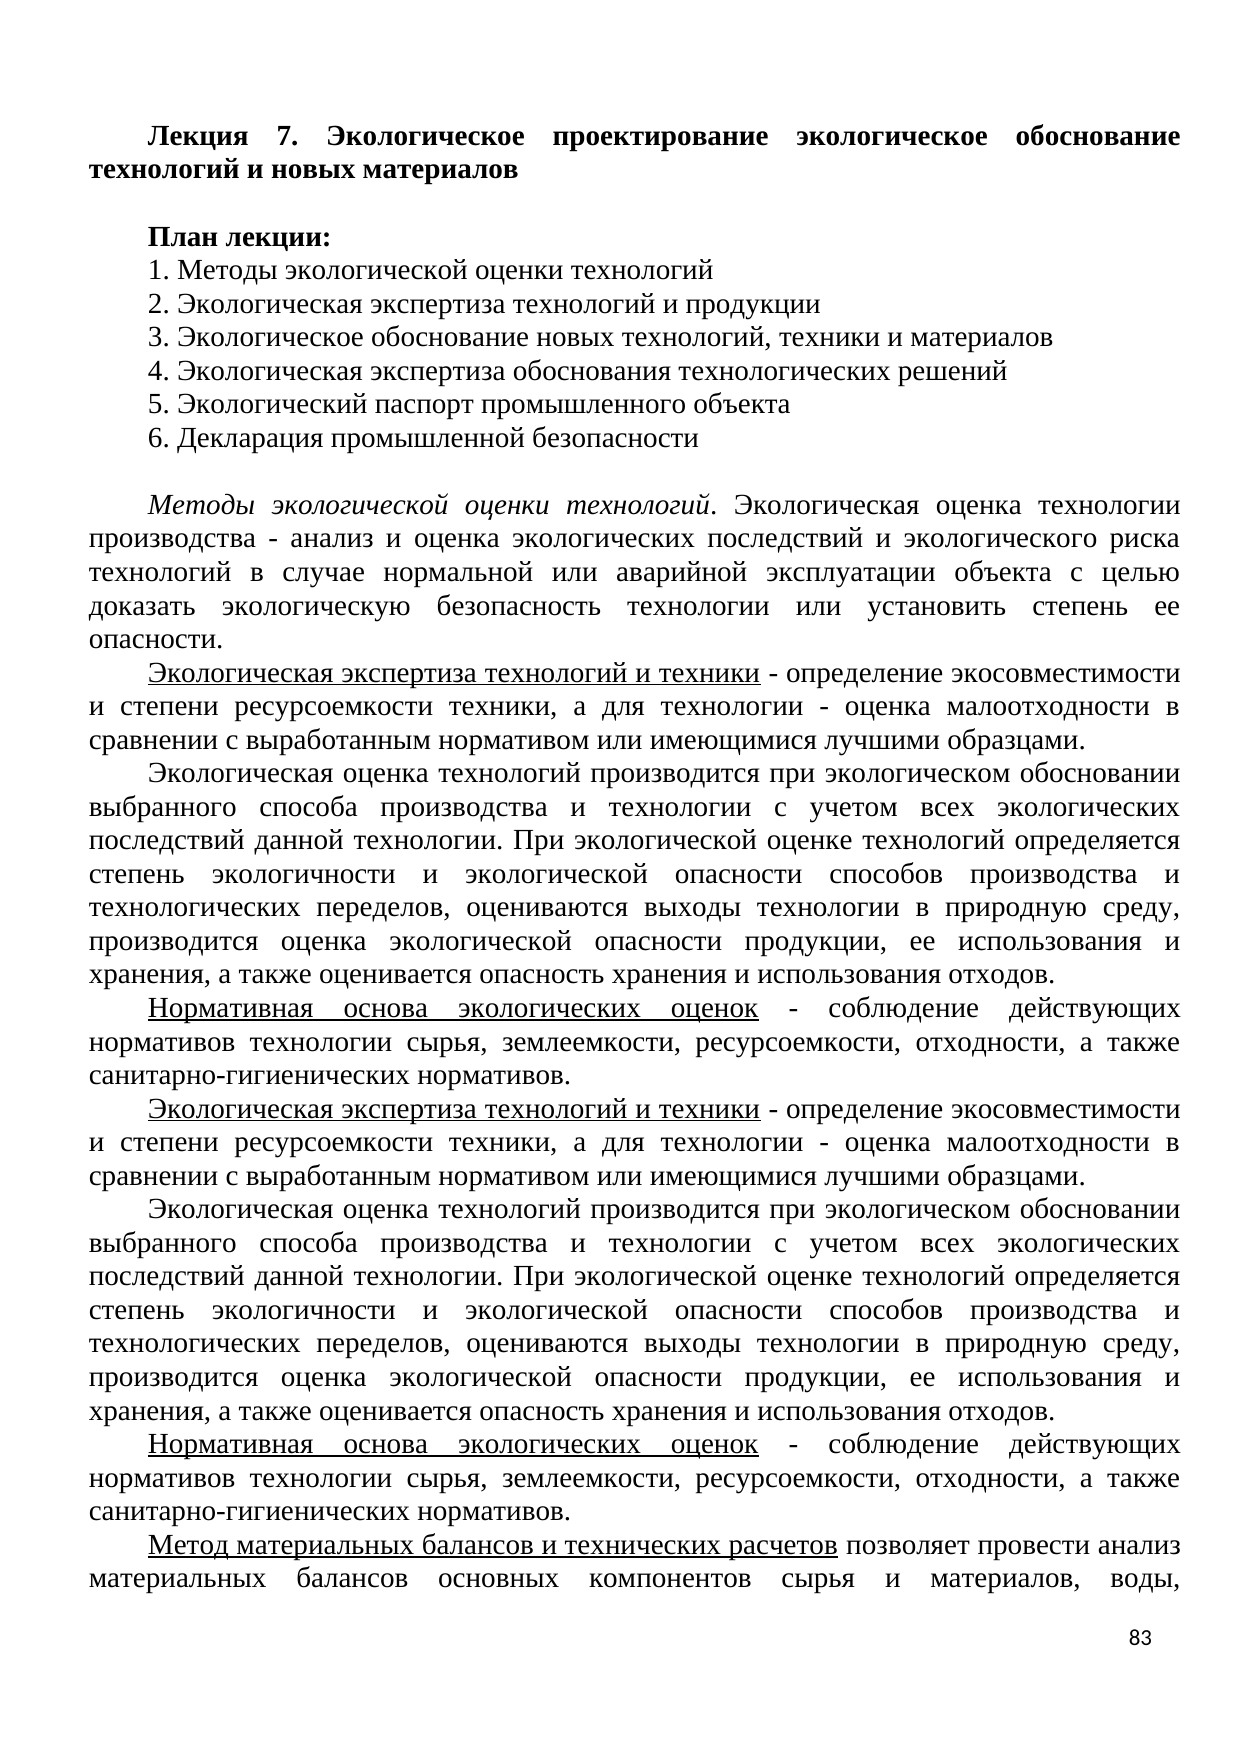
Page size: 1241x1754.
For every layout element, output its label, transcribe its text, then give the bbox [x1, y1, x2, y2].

text Лекция 7. Экологическое проектирование экологическое обоснование технологий и новых материалов [88, 118, 1181, 185]
text 4. Экологическая экспертиза обоснования технологических решений [88, 353, 1181, 386]
text 6. Декларация промышленной безопасности [88, 420, 1181, 453]
text Нормативная основа экологических оценок - соблюдение действующих нормативов технологии сырья, землеемкости, ресурсоемкости, отходности, а также санитарно-гигиенических нормативов. [88, 1426, 1181, 1527]
text 1. Методы экологической оценки технологий [88, 252, 1181, 286]
text 3. Экологическое обоснование новых технологий, техники и материалов [88, 319, 1181, 353]
text Экологическая экспертиза технологий и техники - определение экосовместимости и степени ресурсоемкости техники, а для технологии - оценка малоотходности в сравнении с выработанным нормативом или имеющимися лучшими образцами. [88, 1091, 1181, 1191]
text Методы экологической оценки технологий. Экологическая оценка технологии производства - анализ и оценка экологических последствий и экологического риска технологий в случае нормальной или аварийной эксплуатации объекта с целью доказать экологическую безопасность технологии или установить степень ее опасности. [88, 487, 1181, 655]
text 5. Экологический паспорт промышленного объекта [88, 386, 1181, 420]
text Нормативная основа экологических оценок - соблюдение действующих нормативов технологии сырья, землеемкости, ресурсоемкости, отходности, а также санитарно-гигиенических нормативов. [88, 990, 1181, 1091]
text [88, 1527, 1181, 1594]
text План лекции: [88, 219, 1181, 252]
text 2. Экологическая экспертиза технологий и продукции [88, 286, 1181, 319]
text Экологическая оценка технологий производится при экологическом обосновании выбранного способа производства и технологии с учетом всех экологических последствий данной технологии. При экологической оценке технологий определяется степень экологичности и экологической опасности способов производства и технологических переделов, оцениваются выходы технологии в природную среду, производится оценка экологической опасности продукции, ее использования и хранения, а также оценивается опасность хранения и использования отходов. [88, 755, 1181, 990]
text Экологическая оценка технологий производится при экологическом обосновании выбранного способа производства и технологии с учетом всех экологических последствий данной технологии. При экологической оценке технологий определяется степень экологичности и экологической опасности способов производства и технологических переделов, оцениваются выходы технологии в природную среду, производится оценка экологической опасности продукции, ее использования и хранения, а также оценивается опасность хранения и использования отходов. [88, 1191, 1181, 1426]
text Экологическая экспертиза технологий и техники - определение экосовместимости и степени ресурсоемкости техники, а для технологии - оценка малоотходности в сравнении с выработанным нормативом или имеющимися лучшими образцами. [88, 655, 1181, 755]
